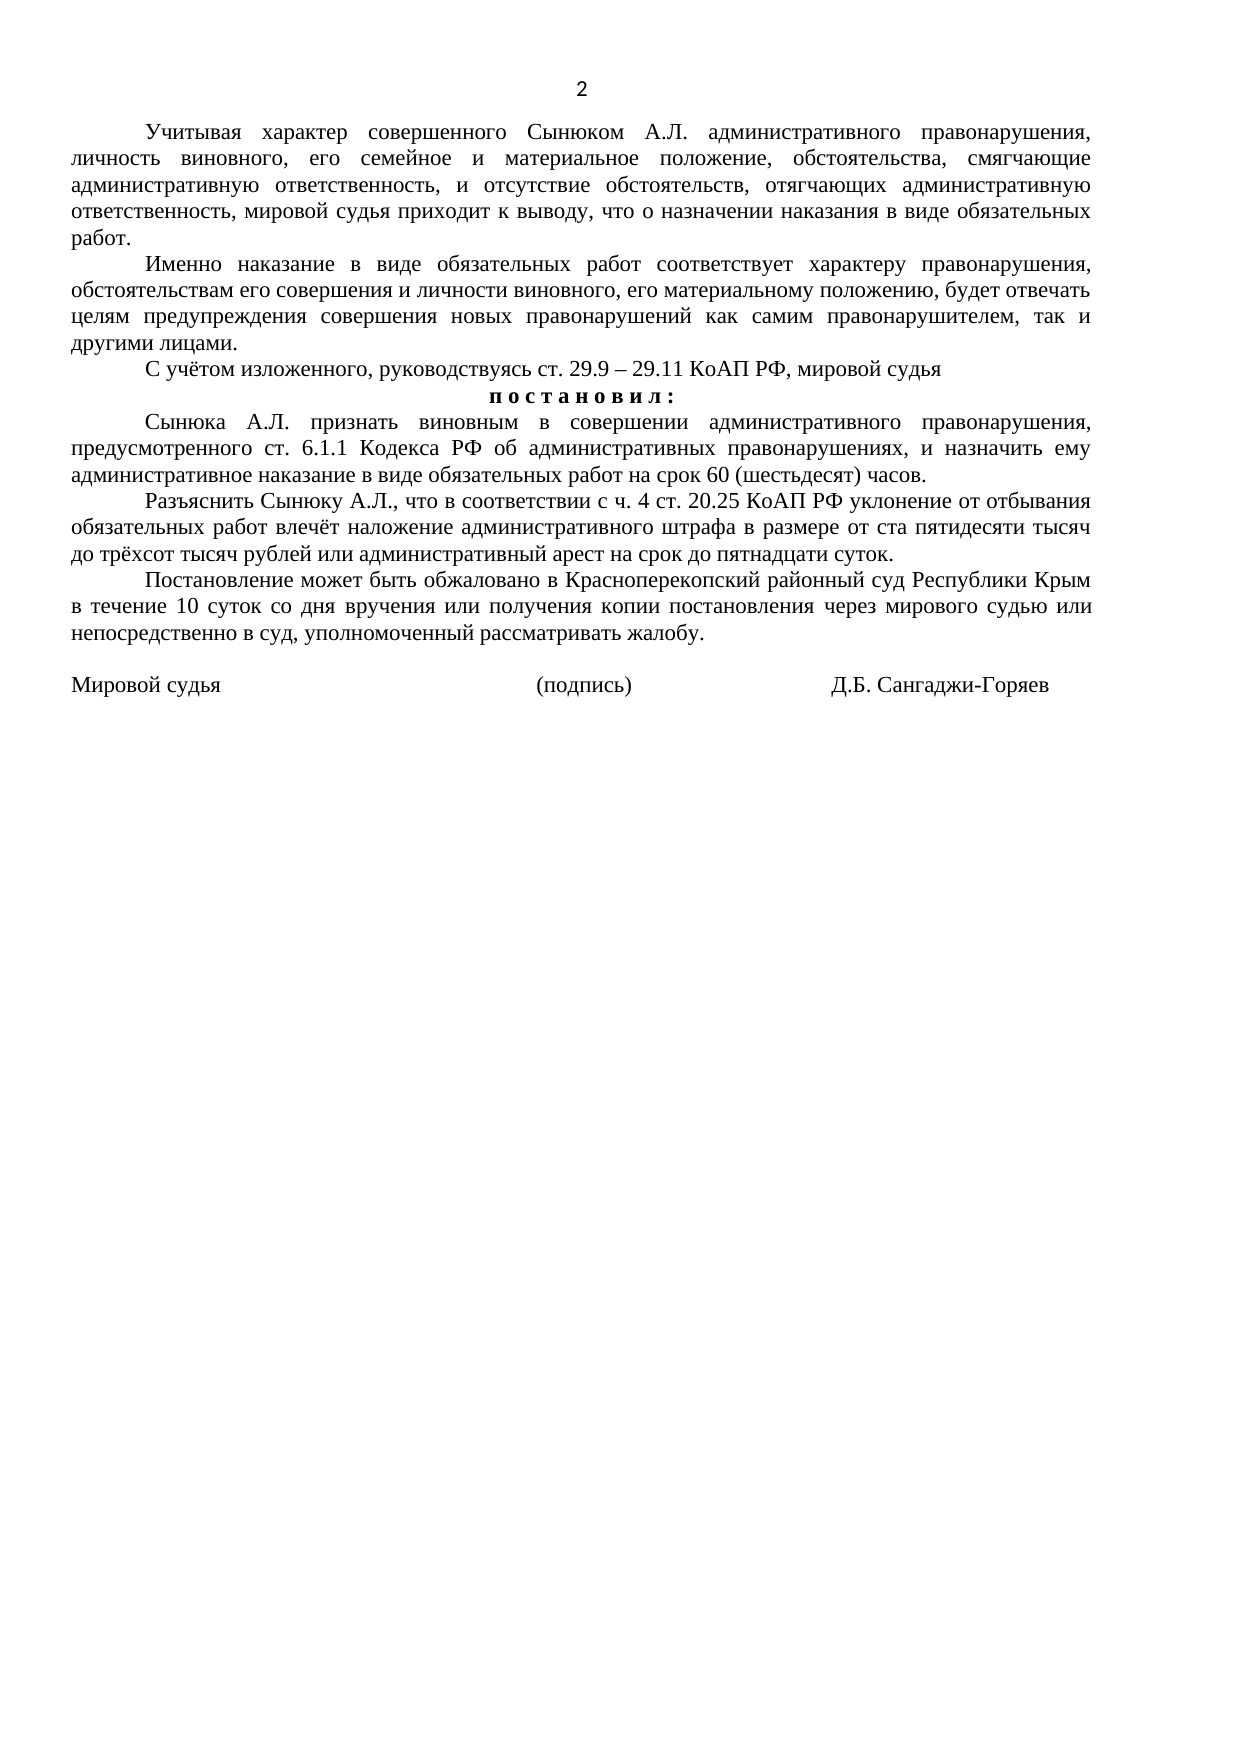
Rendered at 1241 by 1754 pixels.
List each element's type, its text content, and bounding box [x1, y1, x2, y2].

text Сынюка А.Л. признать виновным в совершении административного правонарушения, предусмотренного ст. 6.1.1 Кодекса РФ об административных правонарушениях, и назначить ему административное наказание в виде обязательных работ на срок 60 (шестьдесят) часов. [71, 408, 1092, 487]
text Разъяснить Сынюку А.Л., что в соответствии с ч. 4 ст. 20.25 КоАП РФ уклонение от отбывания обязательных работ влечёт наложение административного штрафа в размере от ста пятидесяти тысяч до трёхсот тысяч рублей или административный арест на срок до пятнадцати суток. [71, 487, 1092, 566]
text С учётом изложенного, руководствуясь ст. 29.9 – 29.11 КоАП РФ, мировой судья [71, 355, 1092, 382]
text п о с т а н о в и л : [71, 382, 1092, 408]
text Мировой судья (подпись) Д.Б. Сангаджи-Горяев [71, 672, 1092, 698]
text Именно наказание в виде обязательных работ соответствует характеру правонарушения, обстоятельствам его совершения и личности виновного, его материальному положению, будет отвечать целям предупреждения совершения новых правонарушений как самим правонарушителем, так и другими лицами. [71, 250, 1092, 355]
text Постановление может быть обжаловано в Красноперекопский районный суд Республики Крым в течение 10 суток со дня вручения или получения копии постановления через мирового судью или непосредственно в суд, уполномоченный рассматривать жалобу. [71, 566, 1092, 645]
text Учитывая характер совершенного Сынюком А.Л. административного правонарушения, личность виновного, его семейное и материальное положение, обстоятельства, смягчающие административную ответственность, и отсутствие обстоятельств, отягчающих административную ответственность, мировой судья приходит к выводу, что о назначении наказания в виде обязательных работ. [71, 118, 1092, 250]
